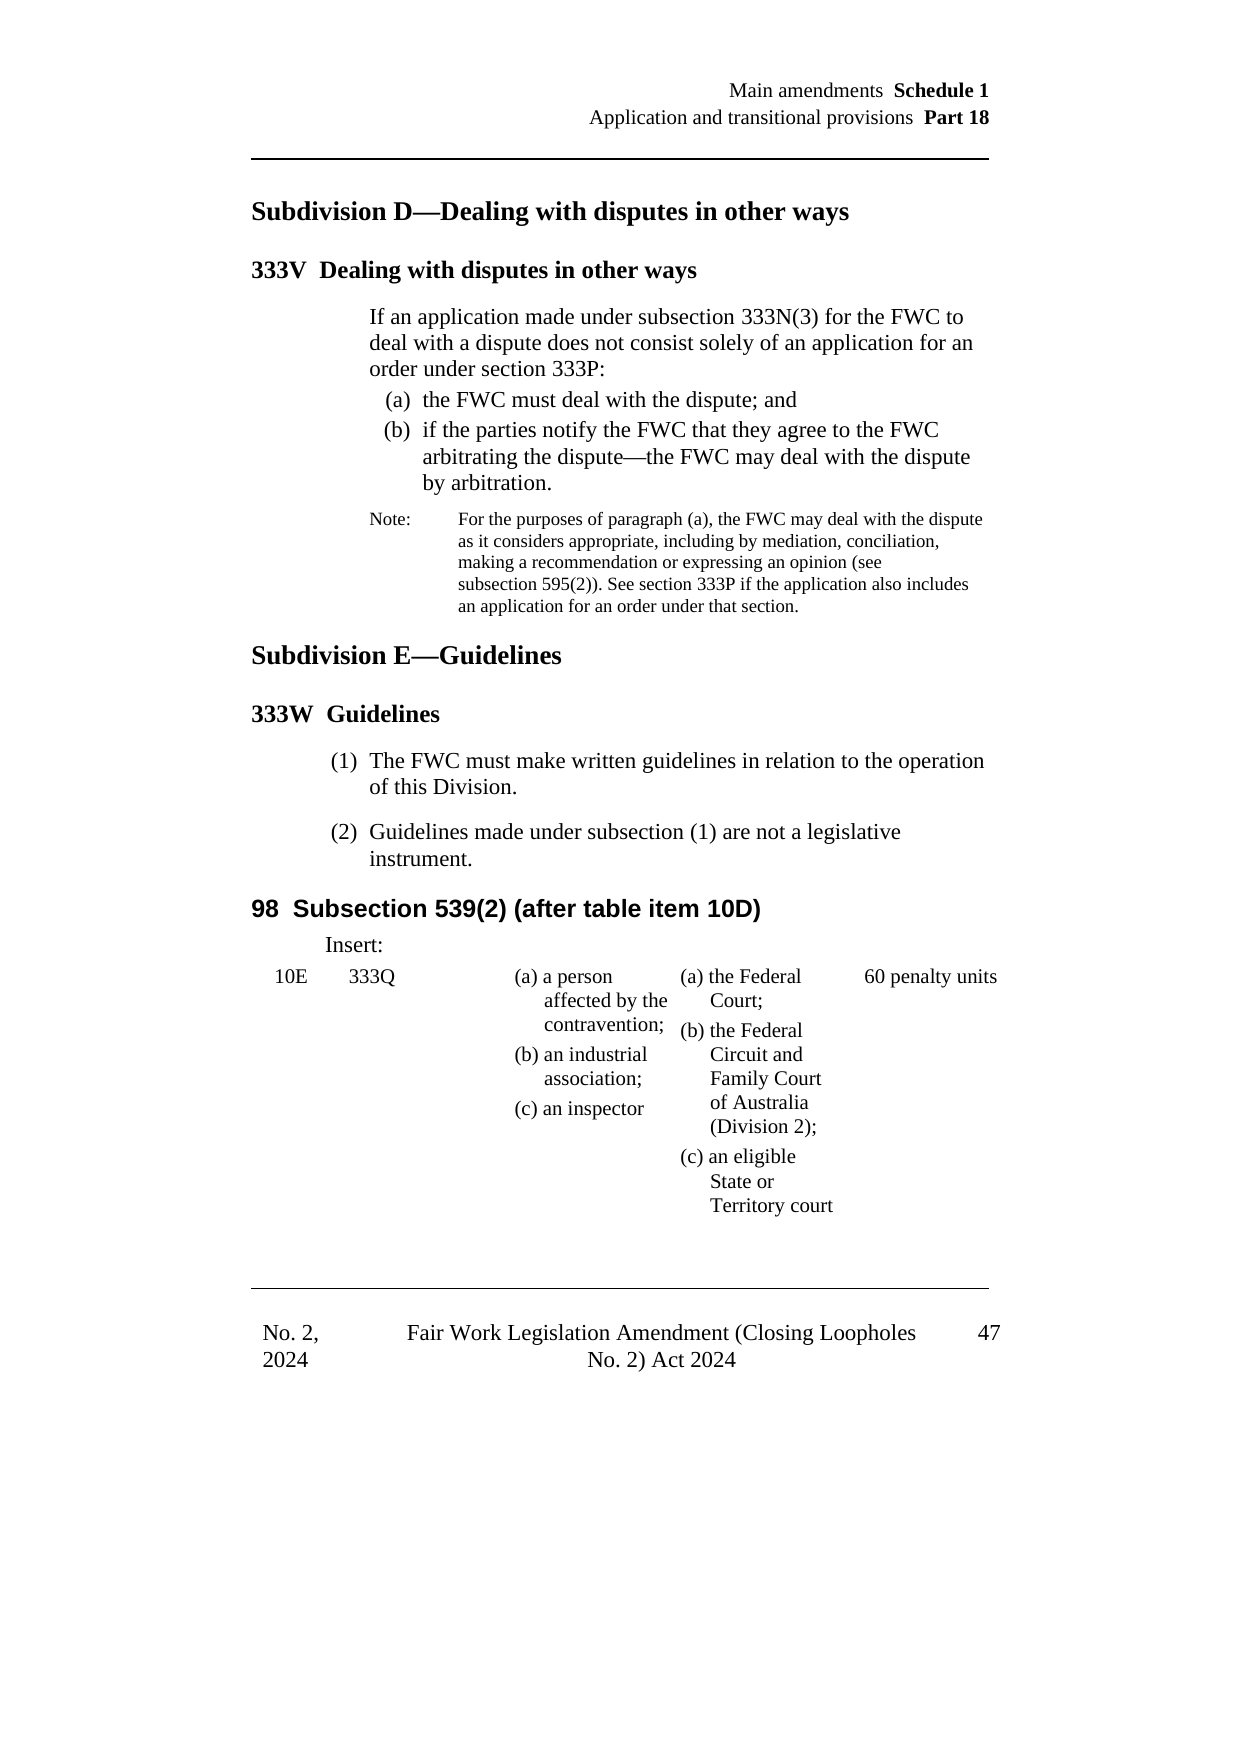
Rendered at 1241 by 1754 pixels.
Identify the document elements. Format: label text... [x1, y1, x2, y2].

text Subdivision D—Dealing with disputes in other ways [251, 195, 989, 226]
text Insert: [325, 931, 989, 957]
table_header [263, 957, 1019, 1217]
text (a) the FWC must deal with the dispute; and [251, 386, 989, 412]
text (b) if the parties notify the FWC that they agree to the FWC arbitrating the dispute—the FWC may deal with the dispute by arbitration. [251, 416, 989, 496]
text 333W Guidelines [251, 699, 989, 728]
text 333V Dealing with disputes in other ways [251, 255, 989, 284]
text If an application made under subsection 333N(3) for the FWC to deal with a dispute does not consist solely of an application for an order under section 333P: [251, 303, 989, 382]
text 98 Subsection 539(2) (after table item 10D) [251, 894, 989, 923]
text (1) The FWC must make written guidelines in relation to the operation of this Division. [251, 747, 989, 799]
text Subdivision E—Guidelines [251, 639, 989, 670]
text Note: For the purposes of paragraph (a), the FWC may deal with the dispute as it considers appropriate, including by mediation, conciliation, making a recommendation or expressing an opinion (see subsection 595(2)). See section 333P if the application also includes an application for an order under that section. [369, 508, 989, 616]
text (2) Guidelines made under subsection (1) are not a legislative instrument. [251, 818, 989, 871]
